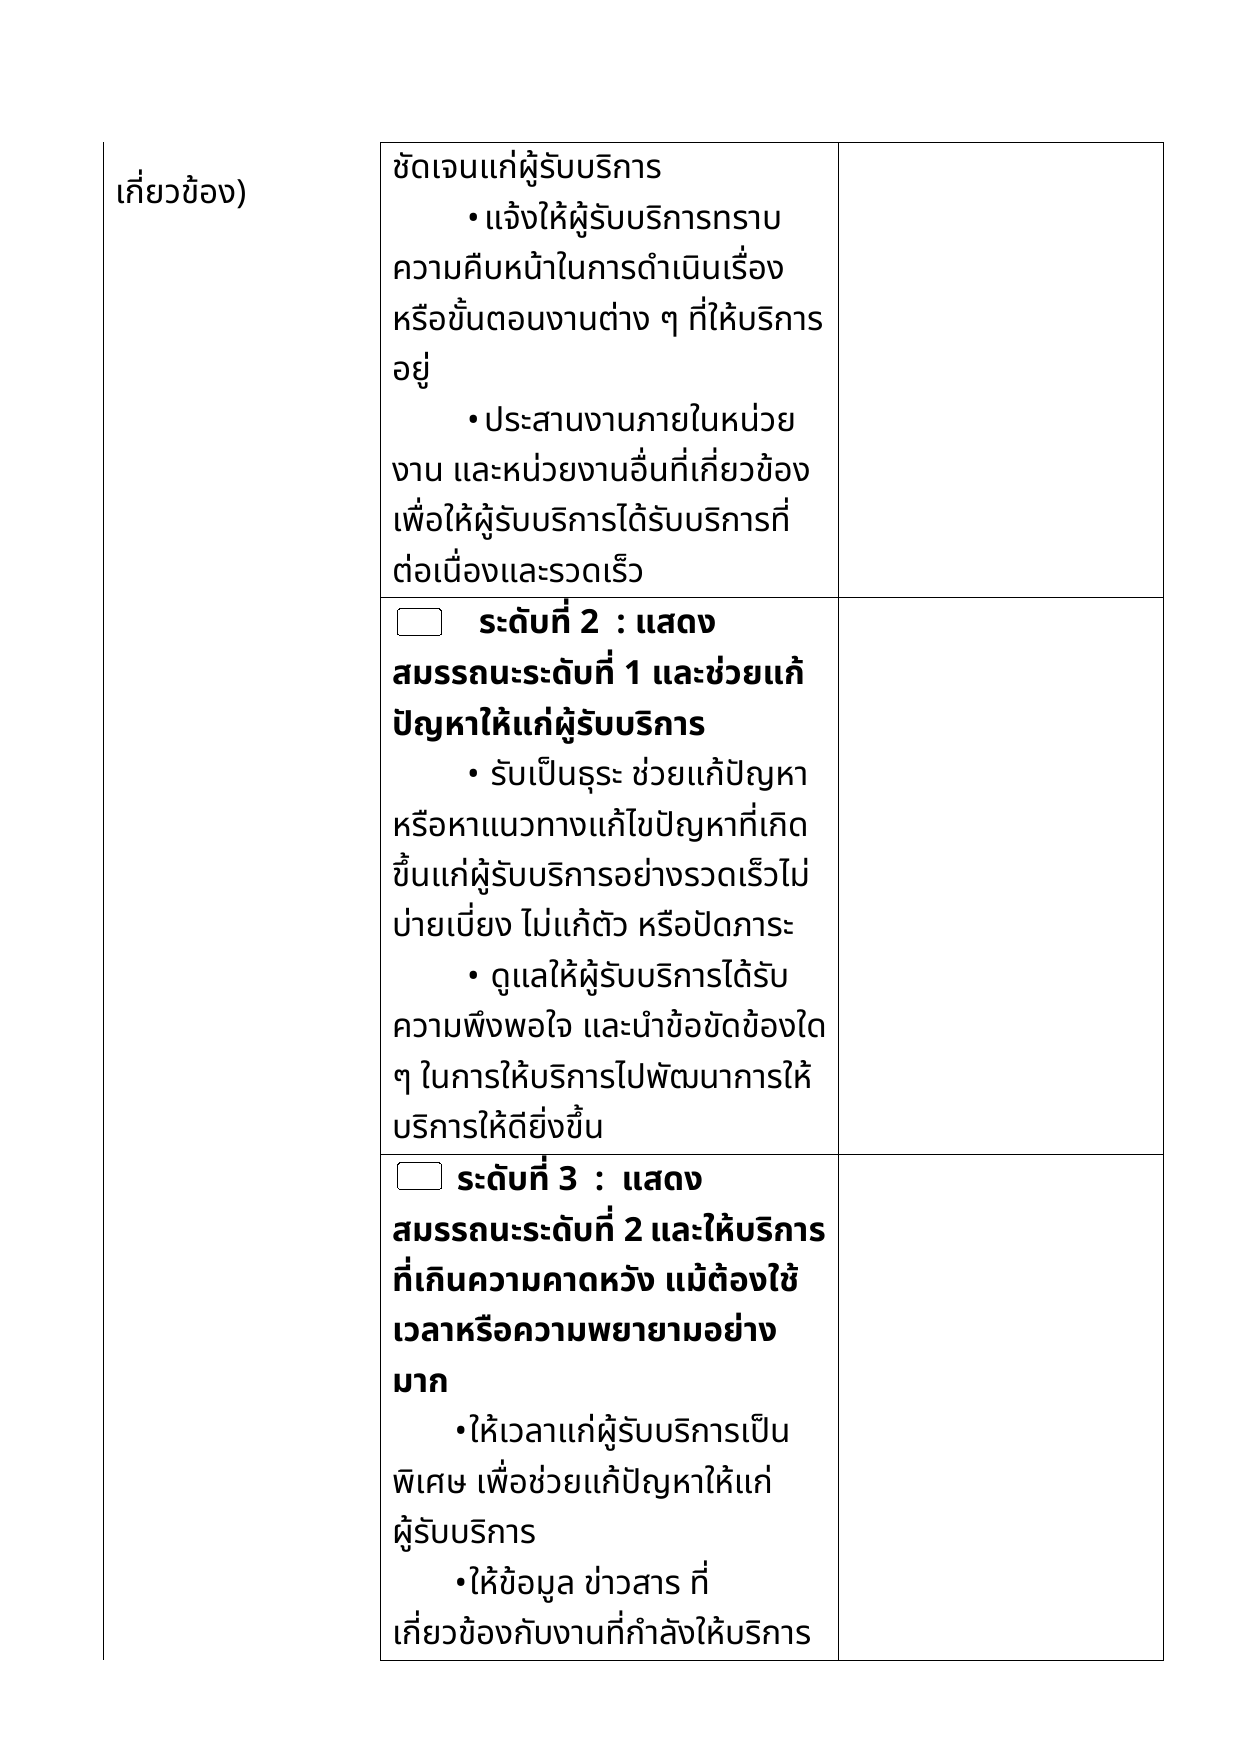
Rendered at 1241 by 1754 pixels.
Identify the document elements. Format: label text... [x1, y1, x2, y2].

table_cell [839, 1155, 1163, 1660]
table_cell [839, 143, 1163, 597]
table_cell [381, 143, 838, 597]
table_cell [381, 1155, 838, 1660]
table_cell [839, 598, 1163, 1154]
table_cell ระดับที่ 2 : แสดงสมรรถนะระดับที่ 1 และช่วยแก้ปัญหาให้แก่ผู้รับบริการ • รับเป็นธุระ ช่วยแก้ปัญหาหรือหาแนวทางแก้ไขปัญหาที่เกิดขึ้นแก่ผู้รับบริการอย่างรวดเร็วไม่บ่ายเบี่ยง ไม่แก้ตัว หรือปัดภาระ • ดูแลให้ผู้รับบริการได้รับความพึงพอใจ และนำข้อขัดข้องใด ๆ ในการให้บริการไปพัฒนาการให้บริการให้ดียิ่งขึ้น [381, 598, 838, 1154]
